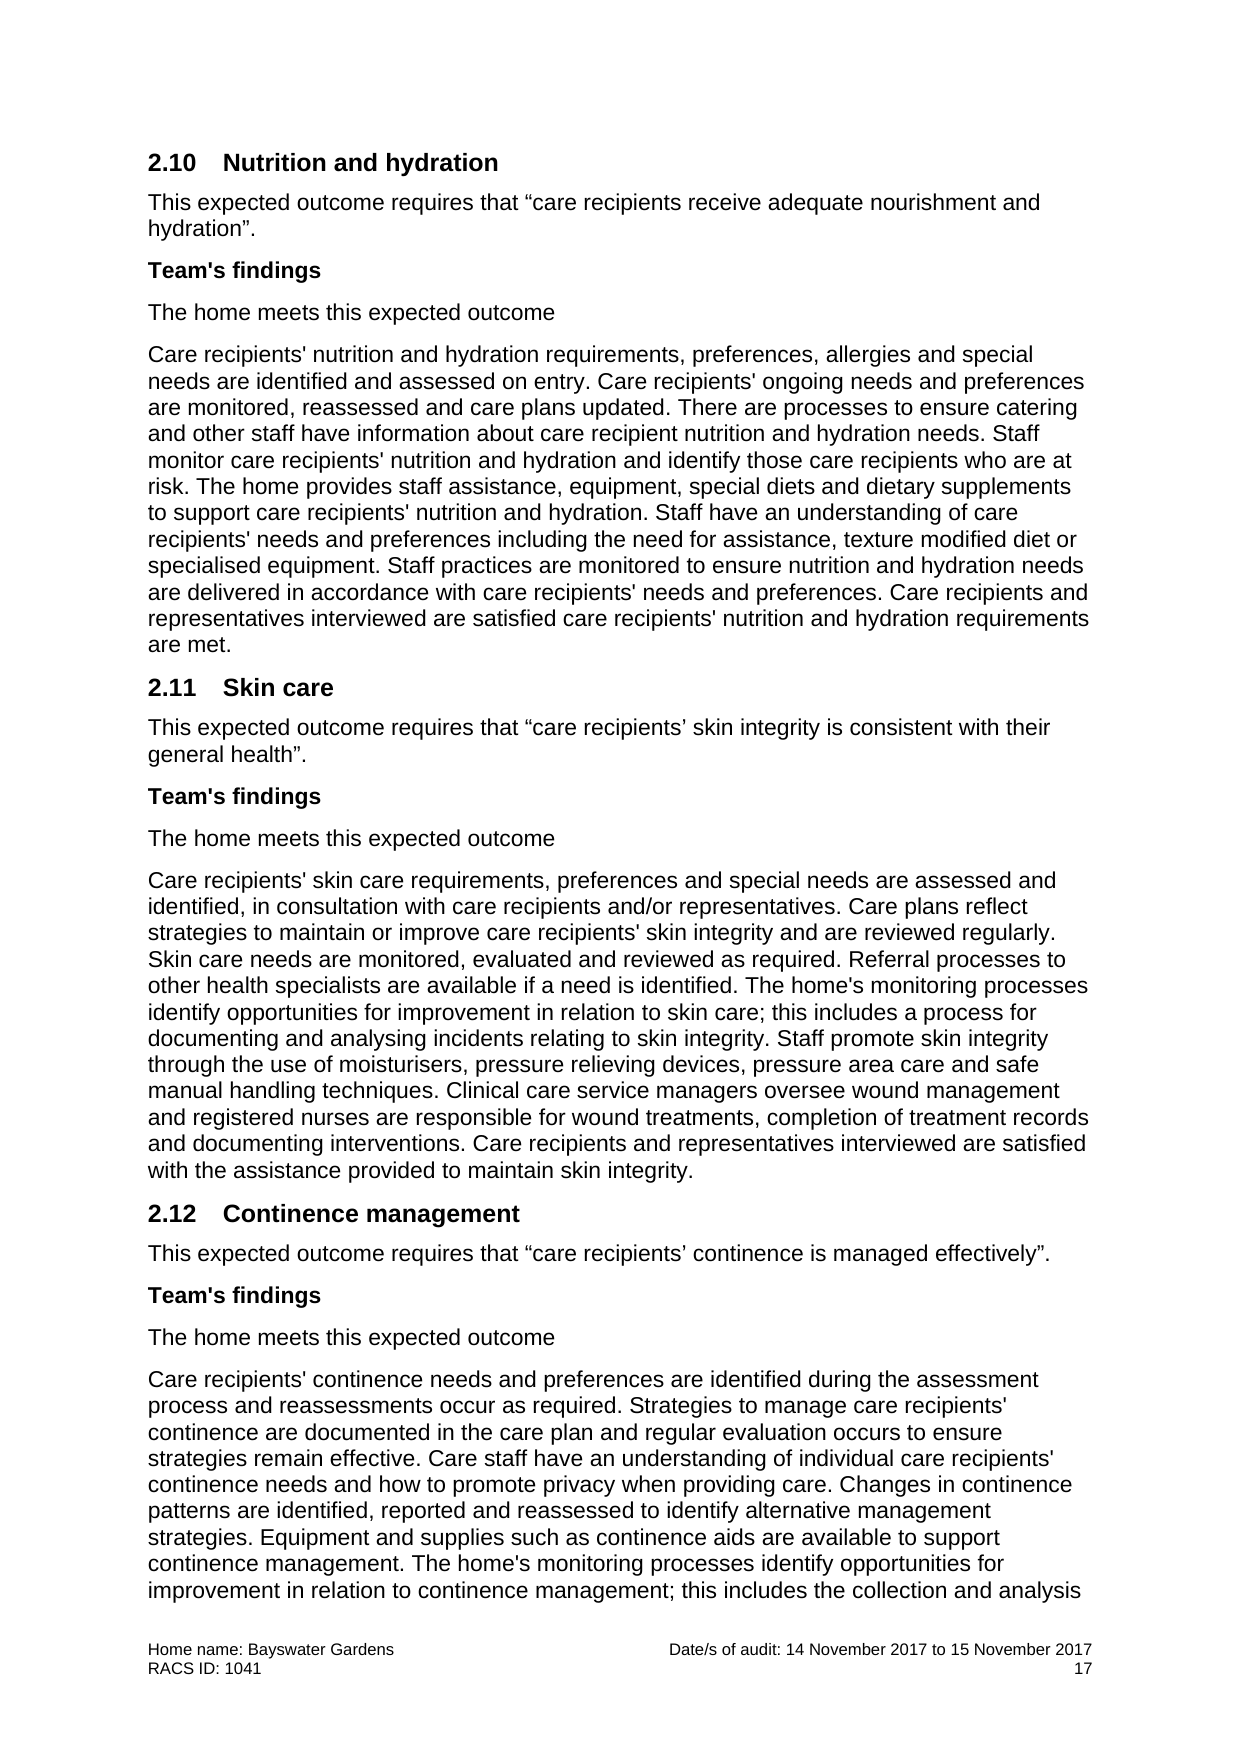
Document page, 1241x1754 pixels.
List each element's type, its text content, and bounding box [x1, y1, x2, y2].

text The home meets this expected outcome [148, 1324, 1092, 1350]
text Team's findings [148, 1282, 1092, 1308]
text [148, 1366, 1092, 1603]
text Care recipients' skin care requirements, preferences and special needs are assessed and identified, in consultation with care recipients and/or representatives. Care plans reflect strategies to maintain or improve care recipients' skin integrity and are reviewed regularly. Skin care needs are monitored, evaluated and reviewed as required. Referral processes to other health specialists are available if a need is identified. The home's monitoring processes identify opportunities for improvement in relation to skin care; this includes a process for documenting and analysing incidents relating to skin integrity. Staff promote skin integrity through the use of moisturisers, pressure relieving devices, pressure area care and safe manual handling techniques. Clinical care service managers oversee wound management and registered nurses are responsible for wound treatments, completion of treatment records and documenting interventions. Care recipients and representatives interviewed are satisfied with the assistance provided to maintain skin integrity. [148, 867, 1092, 1183]
subtitle 2.12 Continence management [148, 1198, 1092, 1227]
text The home meets this expected outcome [148, 825, 1092, 851]
text This expected outcome requires that “care recipients receive adequate nourishment and hydration”. [148, 189, 1092, 242]
text This expected outcome requires that “care recipients’ skin integrity is consistent with their general health”. [148, 714, 1092, 767]
text Team's findings [148, 257, 1092, 284]
text This expected outcome requires that “care recipients’ continence is managed effectively”. [148, 1240, 1092, 1266]
text Care recipients' nutrition and hydration requirements, preferences, allergies and special needs are identified and assessed on entry. Care recipients' ongoing needs and preferences are monitored, reassessed and care plans updated. There are processes to ensure catering and other staff have information about care recipient nutrition and hydration needs. Staff monitor care recipients' nutrition and hydration and identify those care recipients who are at risk. The home provides staff assistance, equipment, special diets and dietary supplements to support care recipients' nutrition and hydration. Staff have an understanding of care recipients' needs and preferences including the need for assistance, texture modified diet or specialised equipment. Staff practices are monitored to ensure nutrition and hydration needs are delivered in accordance with care recipients' needs and preferences. Care recipients and representatives interviewed are satisfied care recipients' nutrition and hydration requirements are met. [148, 341, 1092, 657]
subtitle 2.10 Nutrition and hydration [148, 148, 1092, 176]
subtitle 2.11 Skin care [148, 673, 1092, 702]
text The home meets this expected outcome [148, 299, 1092, 326]
text Team's findings [148, 783, 1092, 809]
